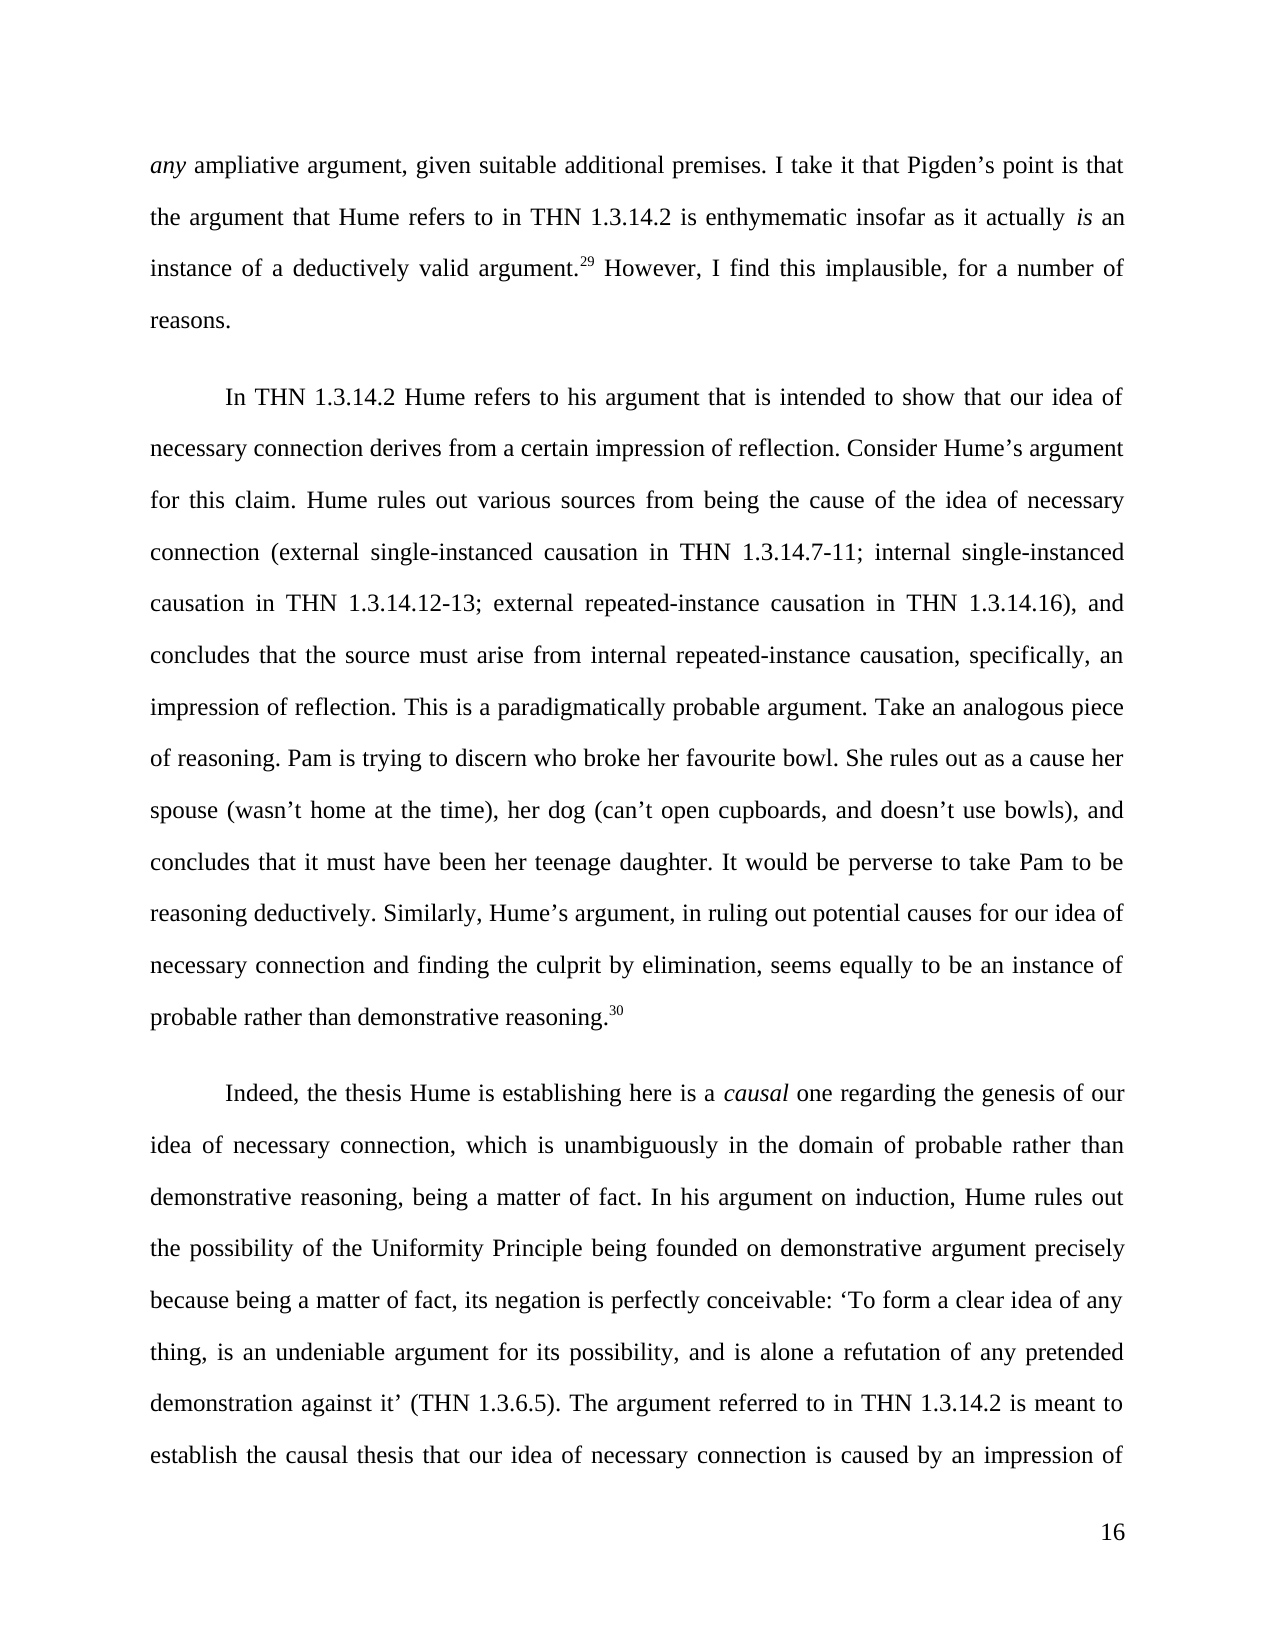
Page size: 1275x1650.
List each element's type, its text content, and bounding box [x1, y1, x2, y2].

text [150, 150, 1125, 334]
text In THN 1.3.14.2 Hume refers to his argument that is intended to show that our idea of necessary connection derives from a certain impression of reflection. Consider Hume’s argument for this claim. Hume rules out various sources from being the cause of the idea of necessary connection (external single-instanced causation in THN 1.3.14.7-11; internal single-instanced causation in THN 1.3.14.12-13; external repeated-instance causation in THN 1.3.14.16), and concludes that the source must arise from internal repeated-instance causation, specifically, an impression of reflection. This is a paradigmatically probable argument. Take an analogous piece of reasoning. Pam is trying to discern who broke her favourite bowl. She rules out as a cause her spouse (wasn’t home at the time), her dog (can’t open cupboards, and doesn’t use bowls), and concludes that it must have been her teenage daughter. It would be perverse to take Pam to be reasoning deductively. Similarly, Hume’s argument, in ruling out potential causes for our idea of necessary connection and finding the culprit by elimination, seems equally to be an instance of probable rather than demonstrative reasoning. [150, 382, 1125, 1030]
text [150, 1078, 1125, 1469]
